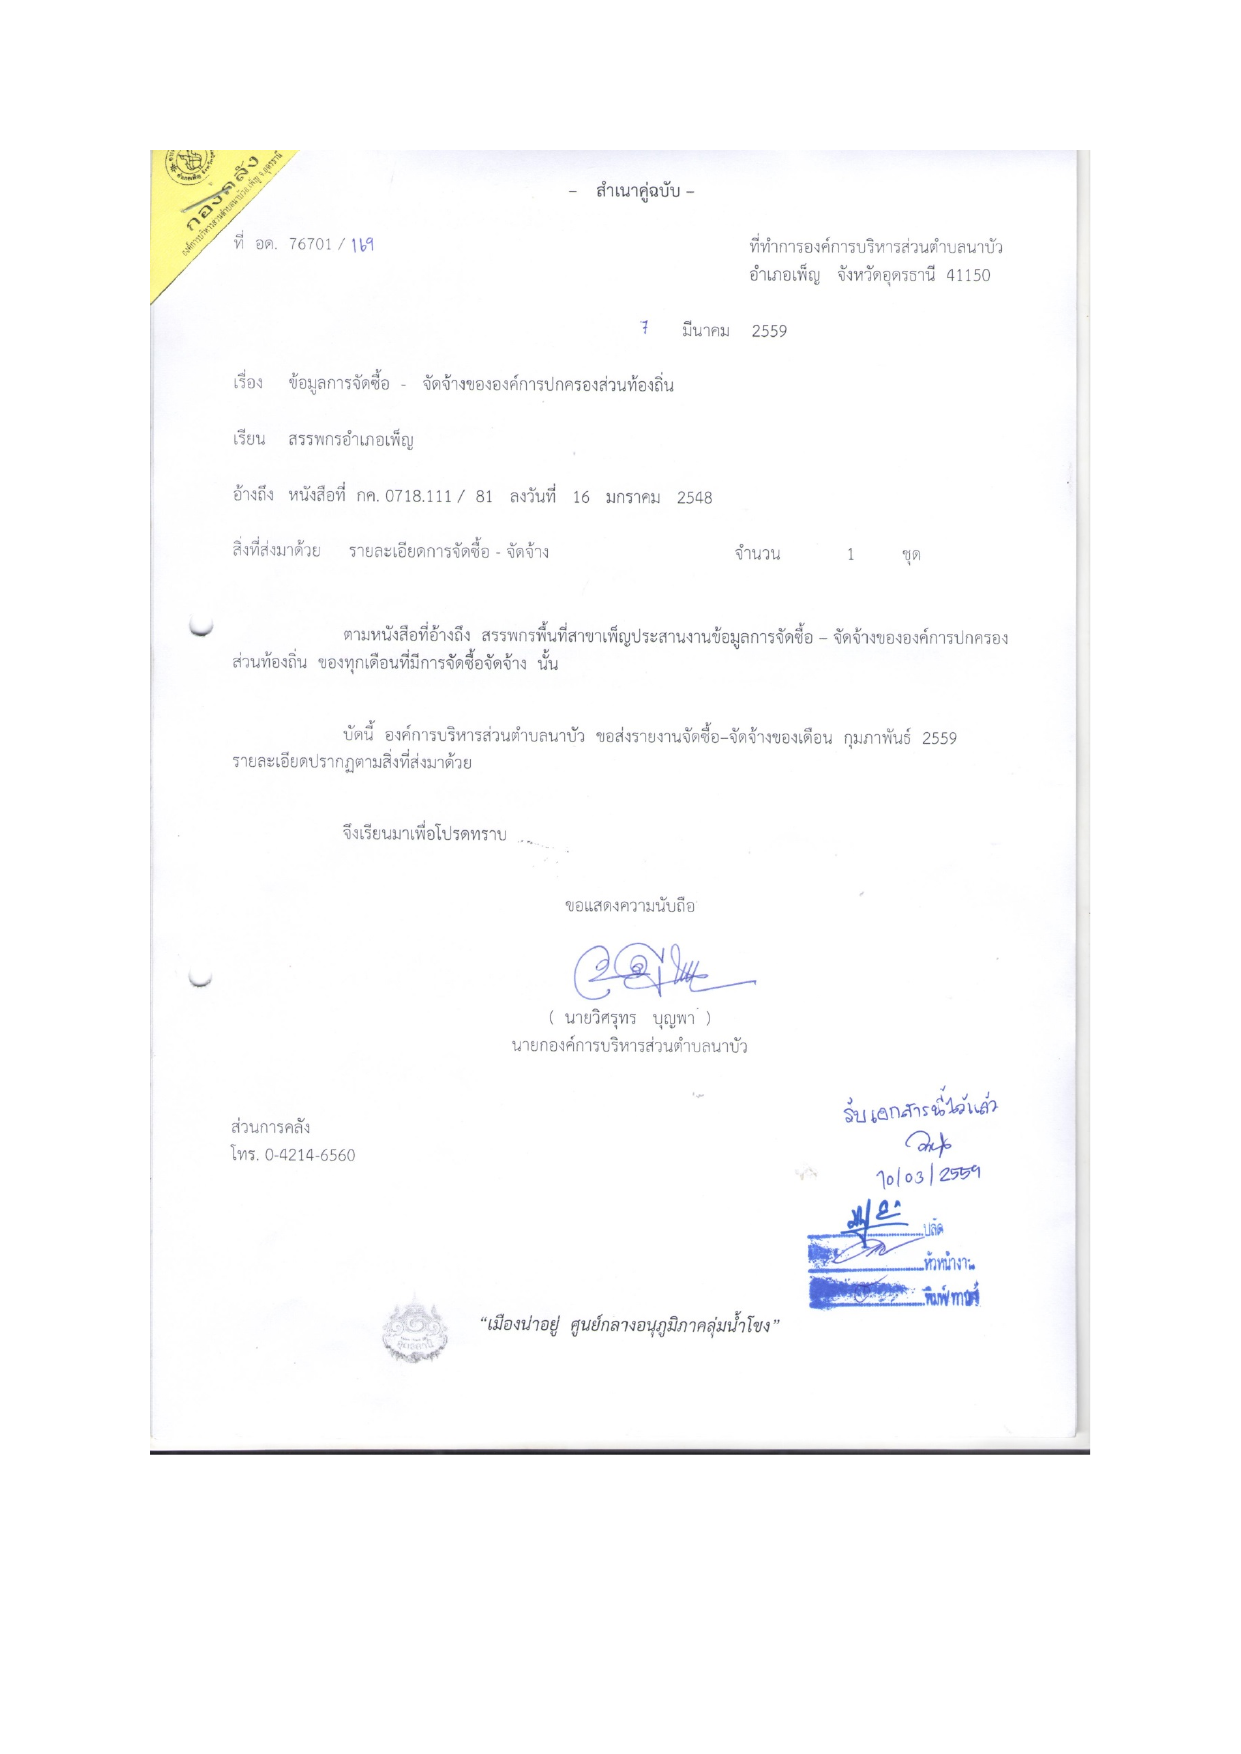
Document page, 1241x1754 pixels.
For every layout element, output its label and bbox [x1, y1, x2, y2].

picture [150, 150, 1091, 1455]
